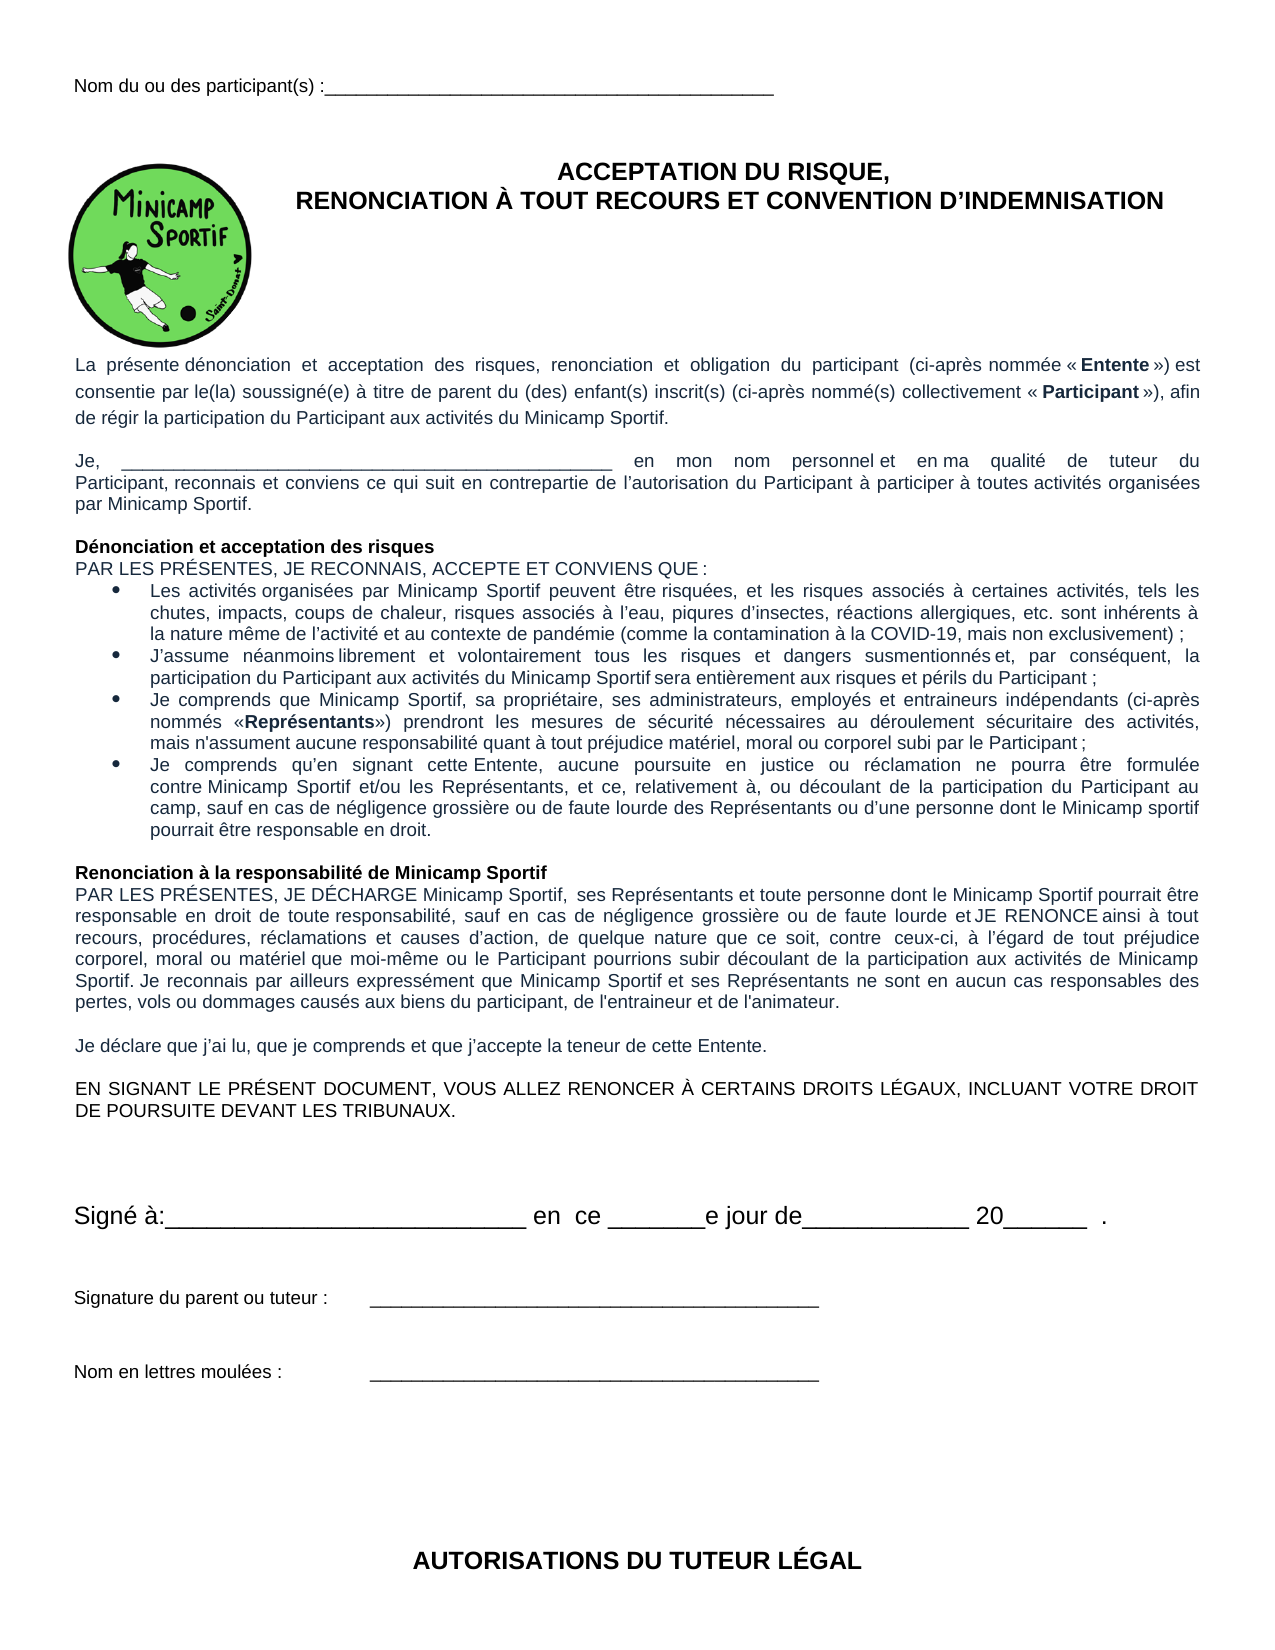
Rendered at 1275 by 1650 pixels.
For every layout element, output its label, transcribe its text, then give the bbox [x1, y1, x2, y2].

text PAR LES PRÉSENTES, JE DÉCHARGE Minicamp Sportif, ses Représentants et toute personne dont le Minicamp Sportif pourrait être responsable en droit de toute responsabilité, sauf en cas de négligence grossière ou de faute lourde et JE RENONCE ainsi à tout recours, procédures, réclamations et causes d’action, de quelque nature que ce soit, contre ceux-ci, à l’égard de tout préjudice corporel, moral ou matériel que moi-même ou le Participant pourrions subir découlant de la participation aux activités de Minicamp Sportif. Je reconnais par ailleurs expressément que Minicamp Sportif et ses Représentants ne sont en aucun cas responsables des pertes, vols ou dommages causés aux biens du participant, de l'entraineur et de l'animateur. [75, 883, 1200, 1013]
text Je, _______________________________________________ en mon nom personnel et en ma qualité de tuteur du Participant, reconnais et conviens ce qui suit en contrepartie de l’autorisation du Participant à participer à toutes activités organisées par Minicamp Sportif. [75, 450, 1200, 515]
text Dénonciation et acceptation des risques [75, 536, 1200, 558]
text Signature du parent ou tuteur : ___________________________________________ [73, 1287, 1200, 1308]
list Les activités organisées par Minicamp Sportif peuvent être risquées, et les risques associés à certaines activités, tels les chutes, impacts, coups de chaleur, risques associés à l’eau, piqures d’insectes, réactions allergiques, etc. sont inhérents à la nature même de l’activité et au contexte de pandémie (comme la contamination à la COVID-19, mais non exclusivement) ; [112, 579, 1200, 645]
text EN SIGNANT LE PRÉSENT DOCUMENT, VOUS ALLEZ RENONCER À CERTAINS DROITS LÉGAUX, INCLUANT VOTRE DROIT DE POURSUITE DEVANT LES TRIBUNAUX. [75, 1077, 1200, 1121]
text La présente dénonciation et acceptation des risques, renonciation et obligation du participant (ci-après nommée « Entente ») est consentie par le(la) soussigné(e) à titre de parent du (des) enfant(s) inscrit(s) (ci-après nommé(s) collectivement « Participant »), afin de régir la participation du Participant aux activités du Minicamp Sportif. [75, 349, 1200, 428]
text Je déclare que j’ai lu, que je comprends et que j’accepte la teneur de cette Entente. [75, 1034, 1200, 1056]
text ACCEPTATION DU RISQUE, [255, 157, 1200, 186]
text PAR LES PRÉSENTES, JE RECONNAIS, ACCEPTE ET CONVIENS QUE : [75, 558, 1200, 579]
picture [55, 157, 255, 354]
list Je comprends que Minicamp Sportif, sa propriétaire, ses administrateurs, employés et entraineurs indépendants (ci-après nommés «Représentants») prendront les mesures de sécurité nécessaires au déroulement sécuritaire des activités, mais n'assument aucune responsabilité quant à tout préjudice matériel, moral ou corporel subi par le Participant ; [112, 688, 1200, 753]
text RENONCIATION À TOUT RECOURS ET CONVENTION D’INDEMNISATION [255, 186, 1196, 215]
text Signé à:__________________________ en ce _______e jour de____________ 20______ . [73, 1201, 1200, 1230]
text AUTORISATIONS DU TUTEUR LÉGAL [75, 1546, 1200, 1574]
text Nom en lettres moulées : ___________________________________________ [73, 1361, 1200, 1382]
text Renonciation à la responsabilité de Minicamp Sportif [75, 862, 1200, 883]
list Je comprends qu’en signant cette Entente, aucune poursuite en justice ou réclamation ne pourra être formulée contre Minicamp Sportif et/ou les Représentants, et ce, relativement à, ou découlant de la participation du Participant au camp, sauf en cas de négligence grossière ou de faute lourde des Représentants ou d’une personne dont le Minicamp sportif pourrait être responsable en droit. [112, 753, 1200, 840]
list J’assume néanmoins librement et volontairement tous les risques et dangers susmentionnés et, par conséquent, la participation du Participant aux activités du Minicamp Sportif sera entièrement aux risques et périls du Participant ; [112, 645, 1200, 688]
